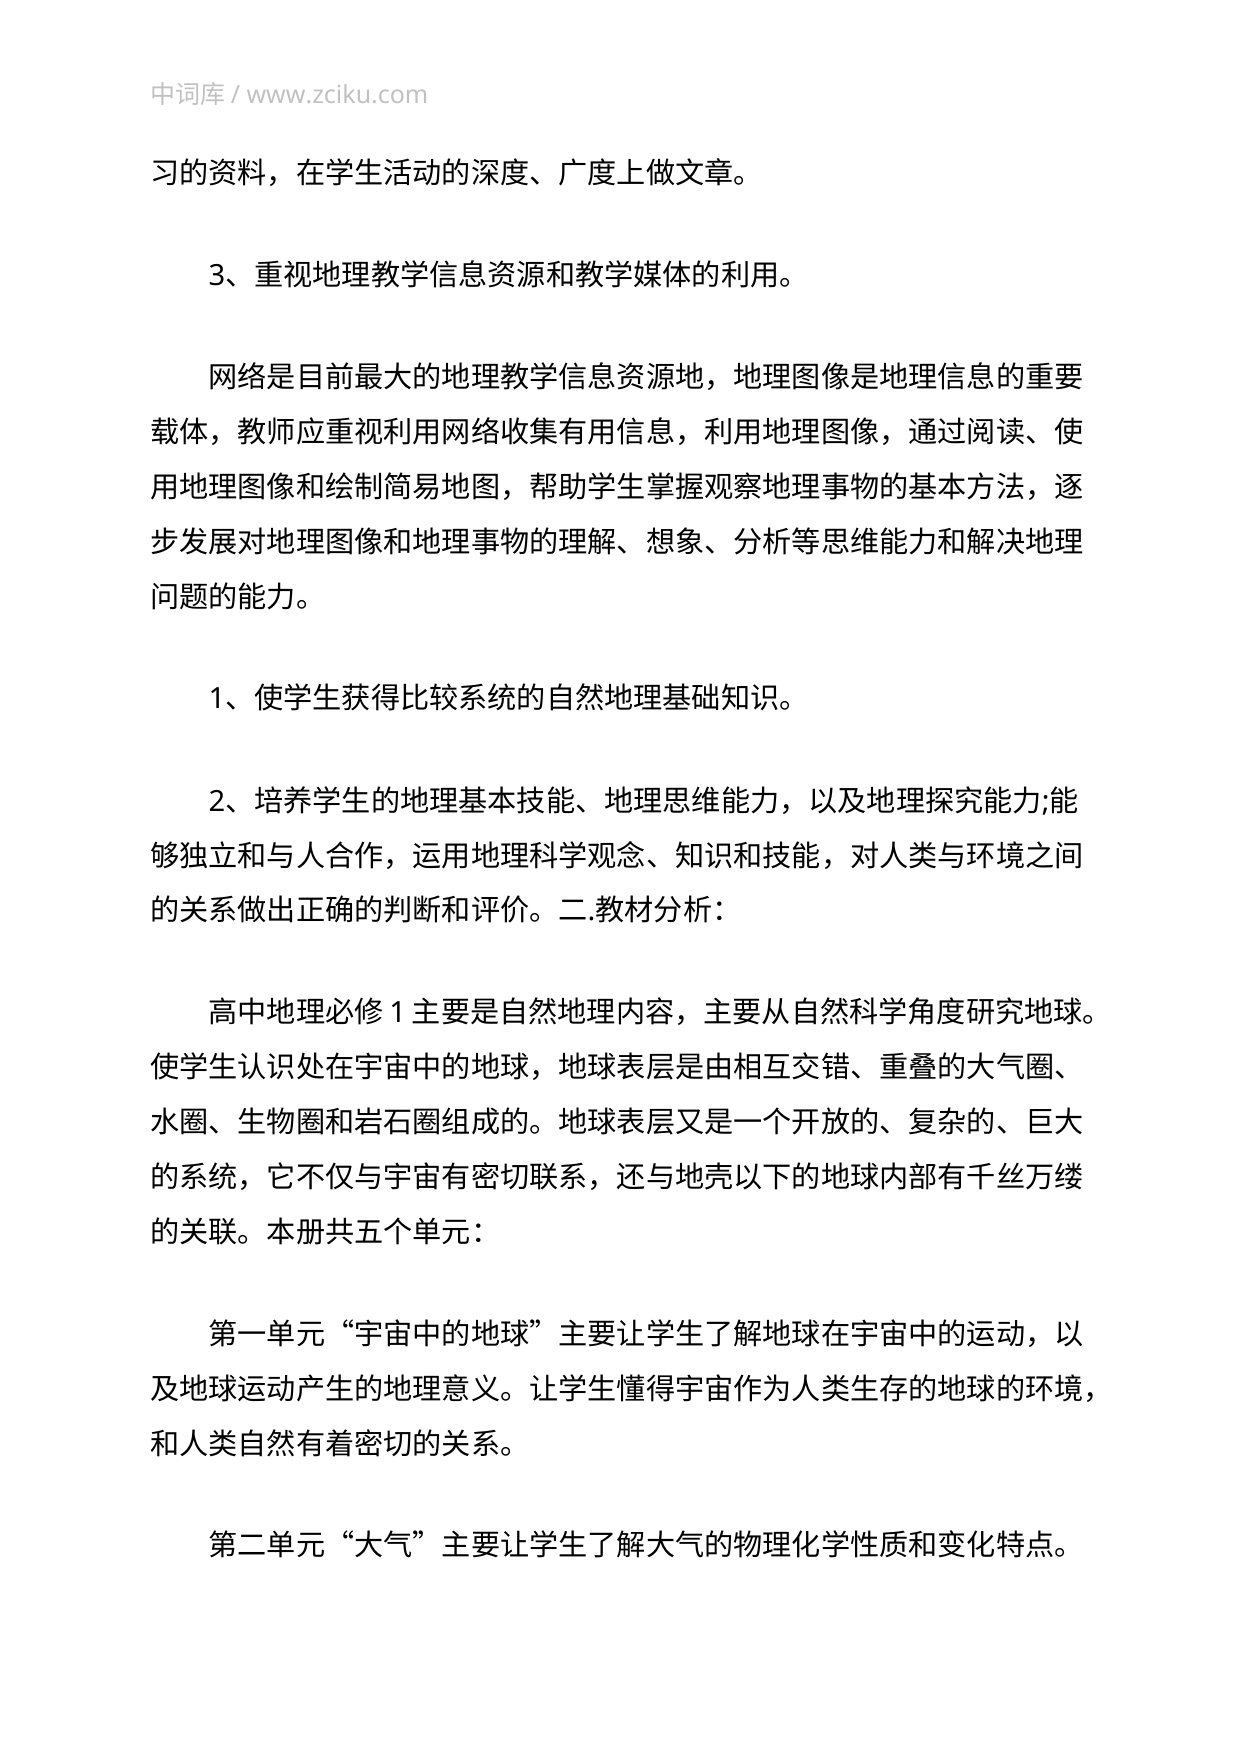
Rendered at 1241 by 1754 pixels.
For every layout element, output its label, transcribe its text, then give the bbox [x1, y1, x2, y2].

text 1、使学生获得比较系统的自然地理基础知识。 [150, 675, 1090, 717]
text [150, 1522, 1090, 1564]
text 高中地理必修1主要是自然地理内容，主要从自然科学角度研究地球。使学生认识处在宇宙中的地球，地球表层是由相互交错、重叠的大气圈、水圈、生物圈和岩石圈组成的。地球表层又是一个开放的、复杂的、巨大的系统，它不仅与宇宙有密切联系，还与地壳以下的地球内部有千丝万缕的关联。本册共五个单元： [150, 989, 1090, 1251]
text 2、培养学生的地理基本技能、地理思维能力，以及地理探究能力;能够独立和与人合作，运用地理科学观念、知识和技能，对人类与环境之间的关系做出正确的判断和评价。二.教材分析： [150, 777, 1090, 929]
text 第一单元“宇宙中的地球”主要让学生了解地球在宇宙中的运动，以及地球运动产生的地理意义。让学生懂得宇宙作为人类生存的地球的环境，和人类自然有着密切的关系。 [150, 1310, 1090, 1462]
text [150, 150, 1090, 192]
text 3、重视地理教学信息资源和教学媒体的利用。 [150, 252, 1090, 294]
text 网络是目前最大的地理教学信息资源地，地理图像是地理信息的重要载体，教师应重视利用网络收集有用信息，利用地理图像，通过阅读、使用地理图像和绘制简易地图，帮助学生掌握观察地理事物的基本方法，逐步发展对地理图像和地理事物的理解、想象、分析等思维能力和解决地理问题的能力。 [150, 354, 1090, 616]
